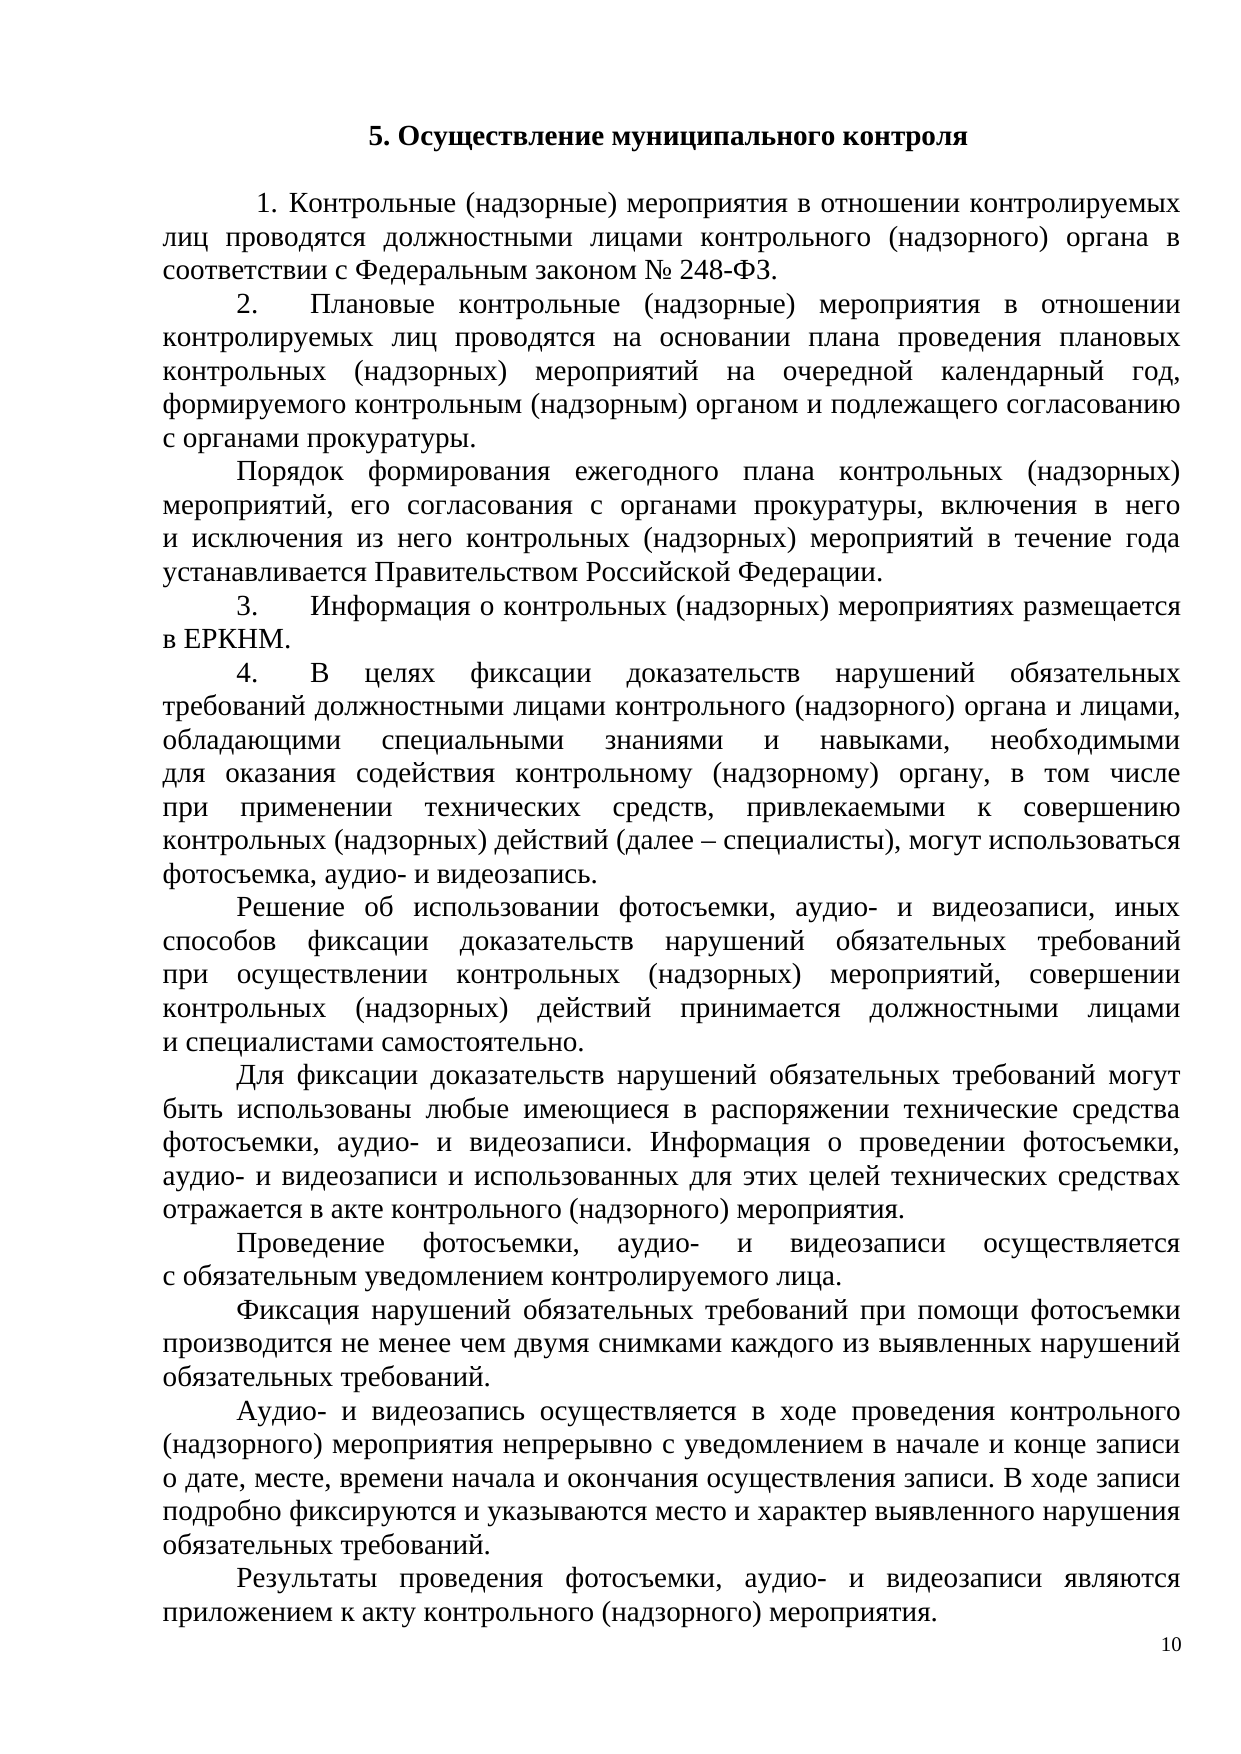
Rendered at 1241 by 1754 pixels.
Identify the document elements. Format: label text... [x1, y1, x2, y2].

list В целях фиксации доказательств нарушений обязательных требований должностными лицами контрольного (надзорного) органа и лицами, обладающими специальными знаниями и навыками, необходимыми для оказания содействия контрольному (надзорному) органу, в том числе при применении технических средств, привлекаемыми к совершению контрольных (надзорных) действий (далее – специалисты), могут использоваться фотосъемка, аудио- и видеозапись. [162, 655, 1181, 889]
text Проведение фотосъемки, аудио- и видеозаписи осуществляется с обязательным уведомлением контролируемого лица. [162, 1225, 1181, 1292]
text Порядок формирования ежегодного плана контрольных (надзорных) мероприятий, его согласования с органами прокуратуры, включения в него и исключения из него контрольных (надзорных) мероприятий в течение года устанавливается Правительством Российской Федерации. [162, 453, 1181, 588]
text Решение об использовании фотосъемки, аудио- и видеозаписи, иных способов фиксации доказательств нарушений обязательных требований при осуществлении контрольных (надзорных) мероприятий, совершении контрольных (надзорных) действий принимается должностными лицами и специалистами самостоятельно. [162, 889, 1181, 1057]
list Информация о контрольных (надзорных) мероприятиях размещается в ЕРКНМ. [162, 588, 1181, 655]
text 5. Осуществление муниципального контроля [162, 118, 1181, 152]
list 1. Контрольные (надзорные) мероприятия в отношении контролируемых лиц проводятся должностными лицами контрольного (надзорного) органа в соответствии с Федеральным законом № 248-ФЗ. [162, 185, 1181, 286]
text Для фиксации доказательств нарушений обязательных требований могут быть использованы любые имеющиеся в распоряжении технические средства фотосъемки, аудио- и видеозаписи. Информация о проведении фотосъемки, аудио- и видеозаписи и использованных для этих целей технических средствах отражается в акте контрольного (надзорного) мероприятия. [162, 1057, 1181, 1225]
text Фиксация нарушений обязательных требований при помощи фотосъемки производится не менее чем двумя снимками каждого из выявленных нарушений обязательных требований. [162, 1292, 1181, 1393]
text Аудио- и видеозапись осуществляется в ходе проведения контрольного (надзорного) мероприятия непрерывно с уведомлением в начале и конце записи о дате, месте, времени начала и окончания осуществления записи. В ходе записи подробно фиксируются и указываются место и характер выявленного нарушения обязательных требований. [162, 1393, 1181, 1560]
text Результаты проведения фотосъемки, аудио- и видеозаписи являются приложением к акту контрольного (надзорного) мероприятия. [162, 1560, 1181, 1627]
list Плановые контрольные (надзорные) мероприятия в отношении контролируемых лиц проводятся на основании плана проведения плановых контрольных (надзорных) мероприятий на очередной календарный год, формируемого контрольным (надзорным) органом и подлежащего согласованию с органами прокуратуры. [162, 286, 1181, 453]
